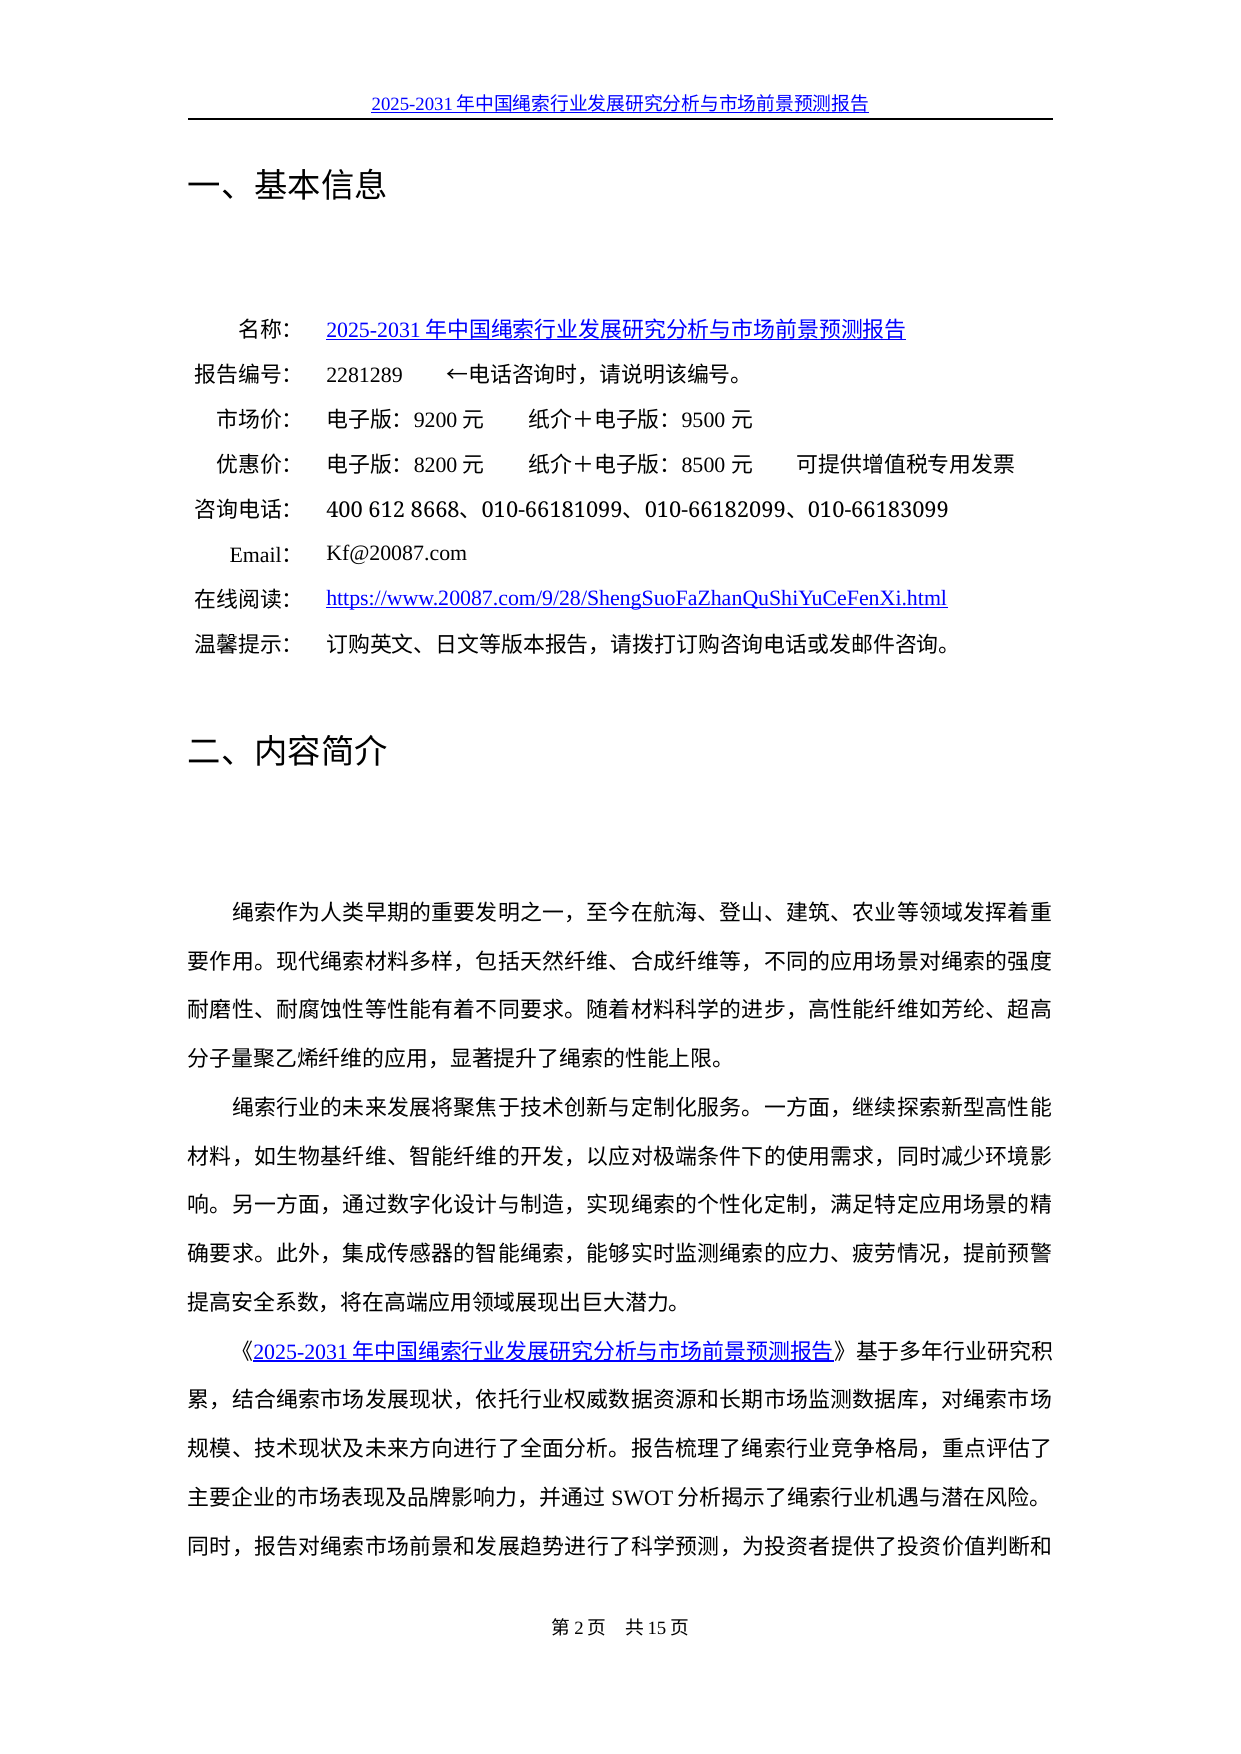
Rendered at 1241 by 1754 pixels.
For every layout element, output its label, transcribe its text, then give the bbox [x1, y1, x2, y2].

table_cell 温馨提示： [167, 627, 315, 672]
table_cell 在线阅读： [167, 582, 315, 627]
table_cell 电子版：9200 元 纸介＋电子版：9500 元 [315, 402, 1073, 447]
table_cell Email： [167, 537, 315, 582]
table_cell [315, 582, 1073, 627]
table_cell 电子版：8200 元 纸介＋电子版：8500 元 可提供增值税专用发票 [315, 447, 1073, 492]
table_cell 咨询电话： [167, 492, 315, 537]
table_cell 400 612 8668、010-66181099、010-66182099、010-66183099 [315, 492, 1073, 537]
title 二、内容简介 [187, 717, 1053, 782]
table_cell 订购英文、日文等版本报告，请拨打订购咨询电话或发邮件咨询。 [315, 627, 1073, 672]
table_cell 市场价： [167, 402, 315, 447]
table_header 名称： [167, 312, 315, 357]
table_cell Kf@20087.com [315, 537, 1073, 582]
table_cell 优惠价： [167, 447, 315, 492]
table_header 2025-2031年中国绳索行业发展研究分析与市场前景预测报告 [315, 312, 1073, 357]
title 一、基本信息 [187, 150, 1053, 215]
table_cell 2281289 ←电话咨询时，请说明该编号。 [315, 357, 1073, 402]
table_cell 报告编号： [167, 357, 315, 402]
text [187, 894, 1053, 1561]
